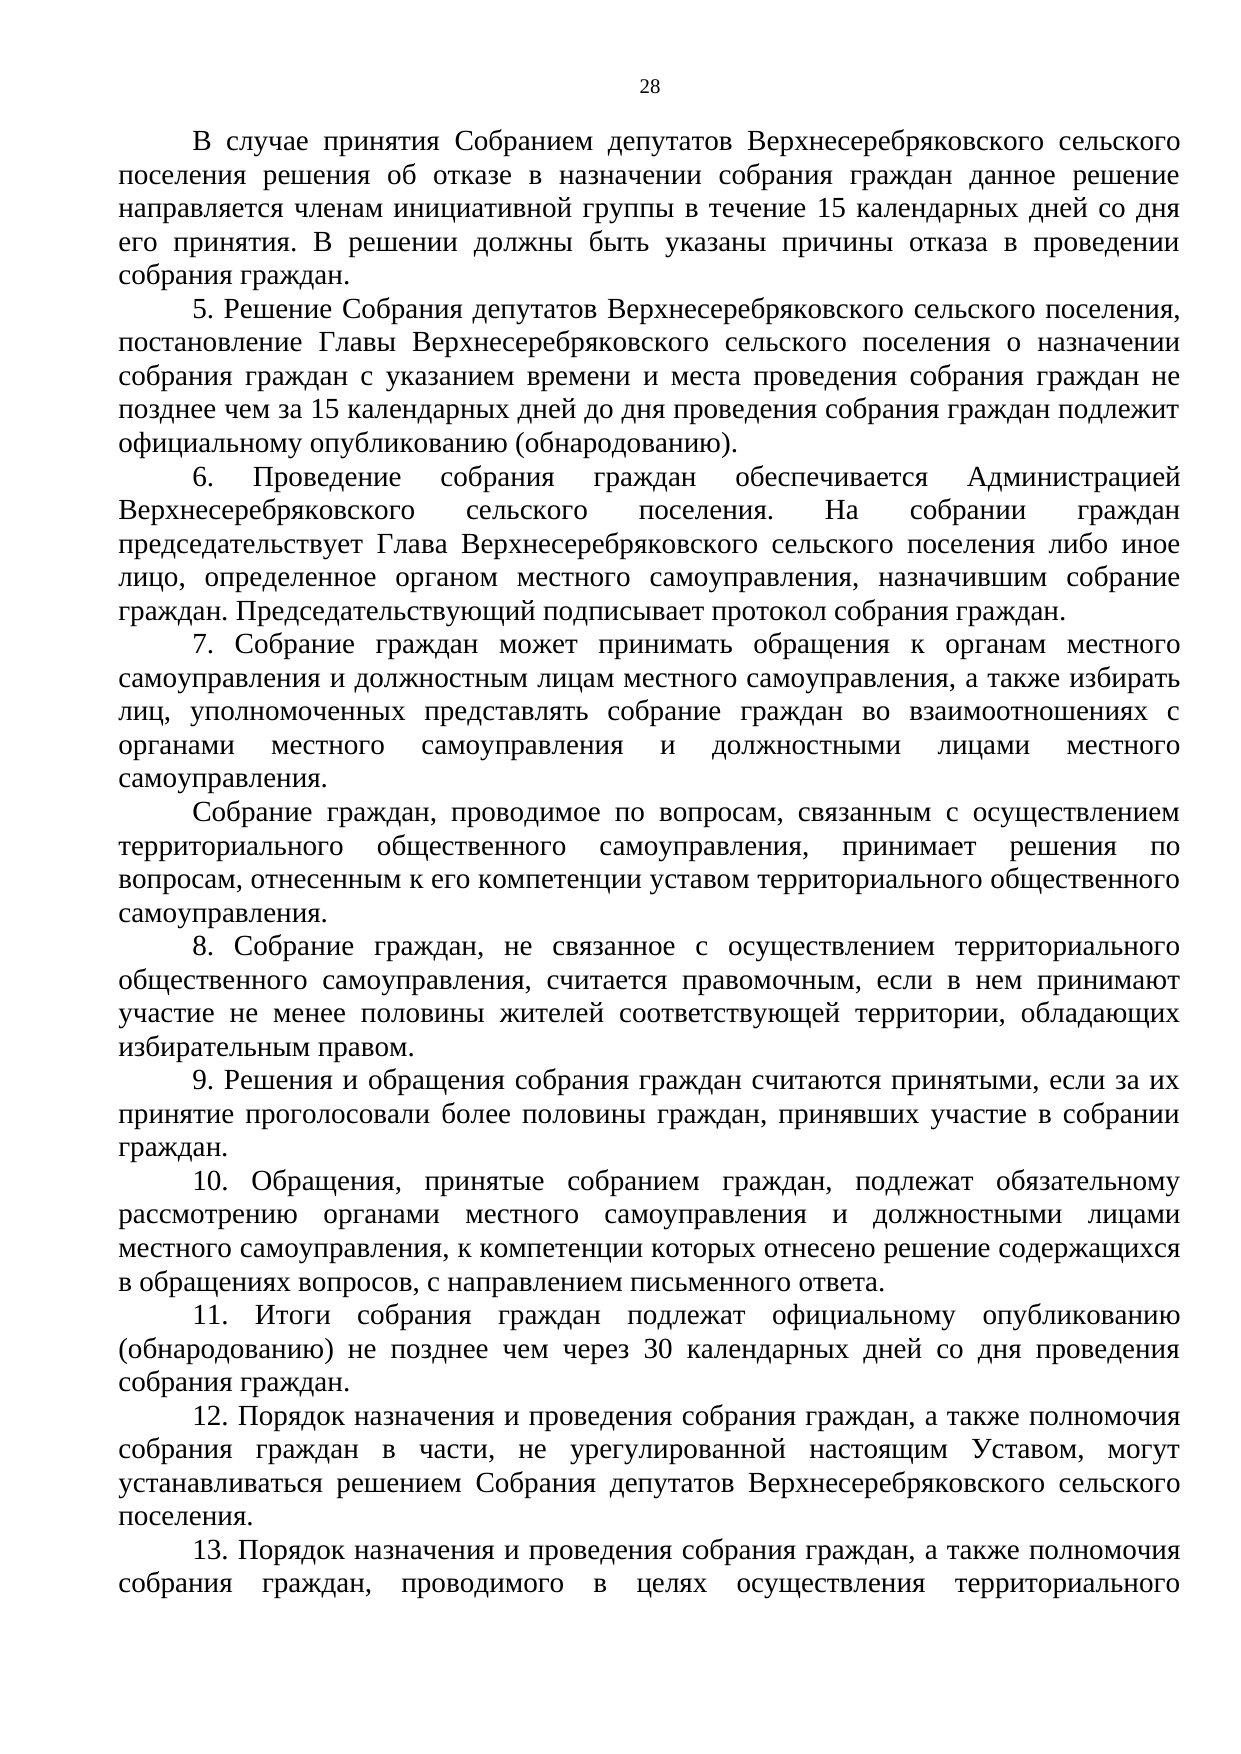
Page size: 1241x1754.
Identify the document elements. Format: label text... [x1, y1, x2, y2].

text 6. Проведение собрания граждан обеспечивается Администрацией Верхнесеребряковского сельского поселения. На собрании граждан председательствует Глава Верхнесеребряковского сельского поселения либо иное лицо, определенное органом местного самоуправления, назначившим собрание граждан. Председательствующий подписывает протокол собрания граждан. [118, 459, 1181, 626]
text 7. Собрание граждан может принимать обращения к органам местного самоуправления и должностным лицам местного самоуправления, а также избирать лиц, уполномоченных представлять собрание граждан во взаимоотношениях с органами местного самоуправления и должностными лицами местного самоуправления. [118, 626, 1181, 794]
text 10. Обращения, принятые собранием граждан, подлежат обязательному рассмотрению органами местного самоуправления и должностными лицами местного самоуправления, к компетенции которых отнесено решение содержащихся в обращениях вопросов, с направлением письменного ответа. [118, 1163, 1181, 1297]
text 8. Собрание граждан, не связанное с осуществлением территориального общественного самоуправления, считается правомочным, если в нем принимают участие не менее половины жителей соответствующей территории, обладающих избирательным правом. [118, 928, 1181, 1062]
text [118, 1532, 1181, 1599]
text 11. Итоги собрания граждан подлежат официальному опубликованию (обнародованию) не позднее чем через 30 календарных дней со дня проведения собрания граждан. [118, 1297, 1181, 1398]
text Собрание граждан, проводимое по вопросам, связанным с осуществлением территориального общественного самоуправления, принимает решения по вопросам, отнесенным к его компетенции уставом территориального общественного самоуправления. [118, 794, 1181, 928]
text В случае принятия Собранием депутатов Верхнесеребряковского сельского поселения решения об отказе в назначении собрания граждан данное решение направляется членам инициативной группы в течение 15 календарных дней со дня его принятия. В решении должны быть указаны причины отказа в проведении собрания граждан. [118, 123, 1181, 291]
text 12. Порядок назначения и проведения собрания граждан, а также полномочия собрания граждан в части, не урегулированной настоящим Уставом, могут устанавливаться решением Собрания депутатов Верхнесеребряковского сельского поселения. [118, 1398, 1181, 1532]
text 5. Решение Собрания депутатов Верхнесеребряковского сельского поселения, постановление Главы Верхнесеребряковского сельского поселения о назначении собрания граждан с указанием времени и места проведения собрания граждан не позднее чем за 15 календарных дней до дня проведения собрания граждан подлежит официальному опубликованию (обнародованию). [118, 291, 1181, 459]
text 9. Решения и обращения собрания граждан считаются принятыми, если за их принятие проголосовали более половины граждан, принявших участие в собрании граждан. [118, 1062, 1181, 1163]
